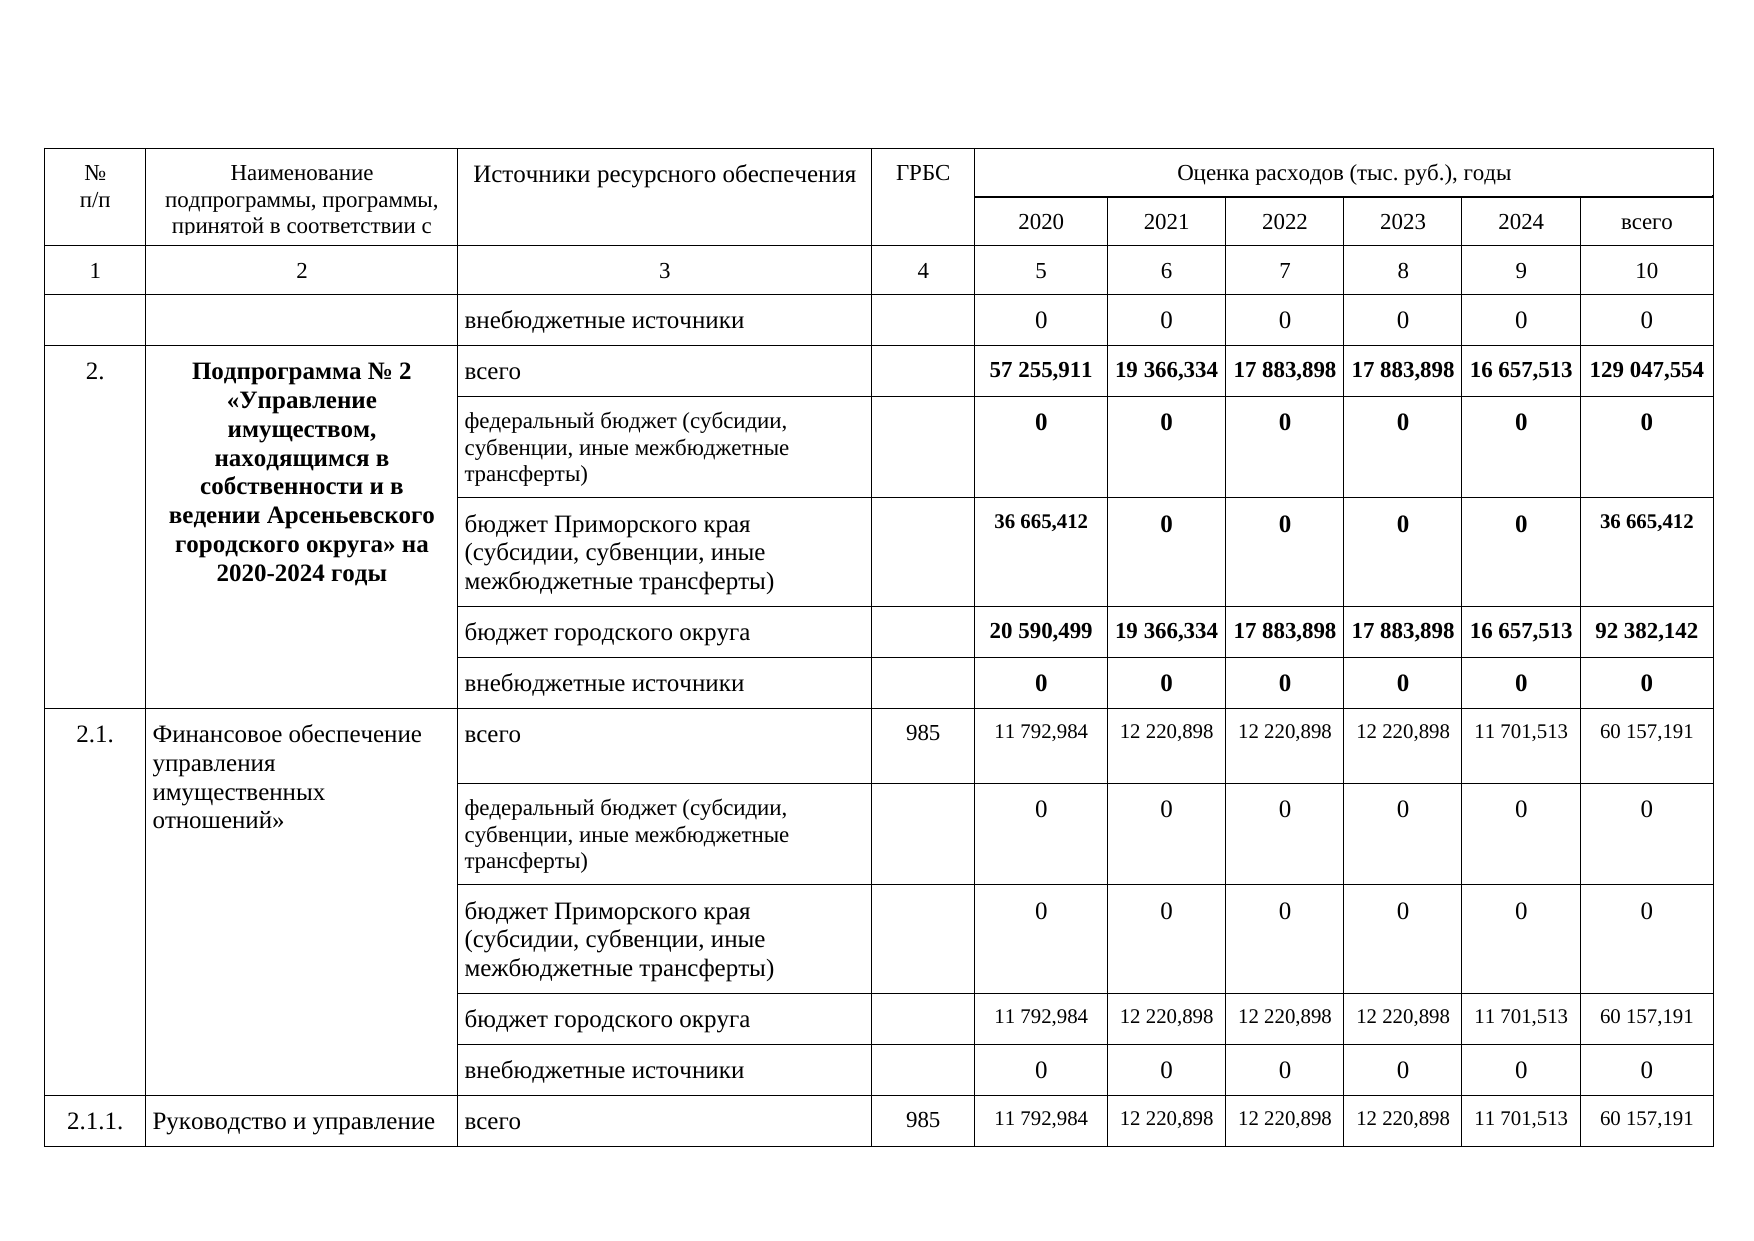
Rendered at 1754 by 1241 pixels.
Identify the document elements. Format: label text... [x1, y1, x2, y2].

table_cell 60 157,191 [1581, 994, 1713, 1044]
table_cell [872, 1045, 974, 1095]
table_cell 57 255,911 [975, 346, 1107, 396]
table_cell Финансовое обеспечение управления имущественных отношений» [146, 709, 457, 1095]
table_cell [872, 885, 974, 993]
table_cell 4 [872, 246, 974, 294]
table_cell 0 [1344, 295, 1461, 345]
table_cell [872, 346, 974, 396]
table_cell бюджет Приморского края (субсидии, субвенции, иные межбюджетные трансферты) [458, 885, 871, 993]
table_cell внебюджетные источники [458, 1045, 871, 1095]
table_cell 2022 [1226, 198, 1343, 245]
table_cell 0 [1226, 295, 1343, 345]
table_cell 60 157,191 [1581, 709, 1713, 783]
table_cell 2.1. [45, 709, 145, 1095]
table_cell 0 [1108, 784, 1225, 884]
table_cell 36 665,412 [975, 498, 1107, 606]
table_cell 0 [1108, 885, 1225, 993]
table_cell 2024 [1462, 198, 1580, 245]
table_cell бюджет городского округа [458, 607, 871, 657]
table_cell [872, 784, 974, 884]
table_cell 0 [1108, 1045, 1225, 1095]
table_cell 0 [975, 397, 1107, 497]
table_cell 0 [1344, 658, 1461, 708]
table_cell всего [458, 709, 871, 783]
table_cell 0 [1462, 295, 1580, 345]
table_cell 985 [872, 1096, 974, 1146]
table_cell 0 [1581, 295, 1713, 345]
table_cell 0 [1462, 784, 1580, 884]
table_cell 0 [1462, 498, 1580, 606]
table_cell 12 220,898 [1344, 1096, 1461, 1146]
table_cell 0 [1226, 784, 1343, 884]
table_cell 12 220,898 [1226, 994, 1343, 1044]
table_cell 0 [1108, 658, 1225, 708]
table_cell 0 [1462, 1045, 1580, 1095]
table_cell [872, 498, 974, 606]
table_cell [872, 607, 974, 657]
table_cell 0 [1226, 397, 1343, 497]
table_cell 11 792,984 [975, 709, 1107, 783]
table_cell 2 [146, 246, 457, 294]
table_cell 0 [1462, 658, 1580, 708]
table_cell 0 [975, 658, 1107, 708]
table_header Оценка расходов (тыс. руб.), годы [975, 149, 1713, 196]
table_cell внебюджетные источники [458, 658, 871, 708]
table_cell 9 [1462, 246, 1580, 294]
table_cell 12 220,898 [1108, 709, 1225, 783]
table_cell 19 366,334 [1108, 346, 1225, 396]
table_cell 1 [45, 246, 145, 294]
table_cell 36 665,412 [1581, 498, 1713, 606]
table_cell 12 220,898 [1108, 1096, 1225, 1146]
table_cell 16 657,513 [1462, 346, 1580, 396]
table_cell 0 [1108, 397, 1225, 497]
table_cell 0 [1344, 498, 1461, 606]
table_cell 12 220,898 [1344, 994, 1461, 1044]
table_header Наименование подпрограммы, программы, принятой в соответствии с требованиями действующего законодательства в сфере реализации муниципальной программы [146, 149, 457, 245]
table_cell 0 [1108, 498, 1225, 606]
table_cell всего [458, 346, 871, 396]
table_cell 11 701,513 [1462, 994, 1580, 1044]
table_cell 92 382,142 [1581, 607, 1713, 657]
table_cell внебюджетные источники [458, 295, 871, 345]
table_header ГРБС [872, 149, 974, 245]
table_cell 20 590,499 [975, 607, 1107, 657]
table_cell 0 [1462, 885, 1580, 993]
table_cell 11 792,984 [975, 1096, 1107, 1146]
table_cell 12 220,898 [1108, 994, 1225, 1044]
table_cell 19 366,334 [1108, 607, 1225, 657]
table_cell всего [458, 1096, 871, 1146]
table_cell 17 883,898 [1344, 607, 1461, 657]
table_cell 0 [1581, 1045, 1713, 1095]
table_cell 0 [1581, 397, 1713, 497]
table_cell 985 [872, 709, 974, 783]
table_header № п/п [45, 149, 145, 245]
table_cell 11 701,513 [1462, 1096, 1580, 1146]
table_cell 60 157,191 [1581, 1096, 1713, 1146]
table_cell 11 701,513 [1462, 709, 1580, 783]
table_cell федеральный бюджет (субсидии, субвенции, иные межбюджетные трансферты) [458, 397, 871, 497]
table_cell 2. [45, 346, 145, 708]
table_header Источники ресурсного обеспечения [458, 149, 871, 245]
table_cell 0 [1226, 498, 1343, 606]
table_cell 17 883,898 [1226, 346, 1343, 396]
table_cell 17 883,898 [1344, 346, 1461, 396]
table_cell 0 [975, 784, 1107, 884]
table_cell 0 [1226, 885, 1343, 993]
table_cell 0 [1108, 295, 1225, 345]
table_cell [872, 397, 974, 497]
table_cell 129 047,554 [1581, 346, 1713, 396]
table_cell Руководство и управление в сфере установленных функций органов местного самоуправления городского округа [146, 1096, 457, 1146]
table_cell 0 [1344, 885, 1461, 993]
table_cell 0 [1344, 784, 1461, 884]
table_cell 0 [1462, 397, 1580, 497]
table_cell 12 220,898 [1226, 1096, 1343, 1146]
table_cell 8 [1344, 246, 1461, 294]
table_cell 12 220,898 [1226, 709, 1343, 783]
table_cell 10 [1581, 246, 1713, 294]
table_cell бюджет городского округа [458, 994, 871, 1044]
table_cell 0 [1344, 1045, 1461, 1095]
table_cell 16 657,513 [1462, 607, 1580, 657]
table_cell 0 [1581, 885, 1713, 993]
table_cell 0 [1581, 658, 1713, 708]
table_cell 0 [1344, 397, 1461, 497]
table_cell федеральный бюджет (субсидии, субвенции, иные межбюджетные трансферты) [458, 784, 871, 884]
table_cell 7 [1226, 246, 1343, 294]
table_cell 0 [975, 885, 1107, 993]
table_cell [872, 994, 974, 1044]
table_cell бюджет Приморского края (субсидии, субвенции, иные межбюджетные трансферты) [458, 498, 871, 606]
table_cell 5 [975, 246, 1107, 294]
table_cell 3 [458, 246, 871, 294]
table_cell 2021 [1108, 198, 1225, 245]
table_cell 12 220,898 [1344, 709, 1461, 783]
table_cell 17 883,898 [1226, 607, 1343, 657]
table_cell 11 792,984 [975, 994, 1107, 1044]
table_cell 0 [1226, 1045, 1343, 1095]
table_cell [872, 658, 974, 708]
table_cell 2023 [1344, 198, 1461, 245]
table_cell 0 [975, 1045, 1107, 1095]
table_cell 6 [1108, 246, 1225, 294]
table_cell 2.1.1. [45, 1096, 145, 1146]
table_cell всего [1581, 198, 1713, 245]
table_cell Подпрограмма № 2 «Управление имуществом, находящимся в собственности и в ведении Арсеньевского городского округа» на 2020-2024 годы [146, 346, 457, 708]
table_cell 0 [975, 295, 1107, 345]
table_cell 2020 [975, 198, 1107, 245]
table_cell [872, 295, 974, 345]
table_cell 0 [1581, 784, 1713, 884]
table_cell 0 [1226, 658, 1343, 708]
